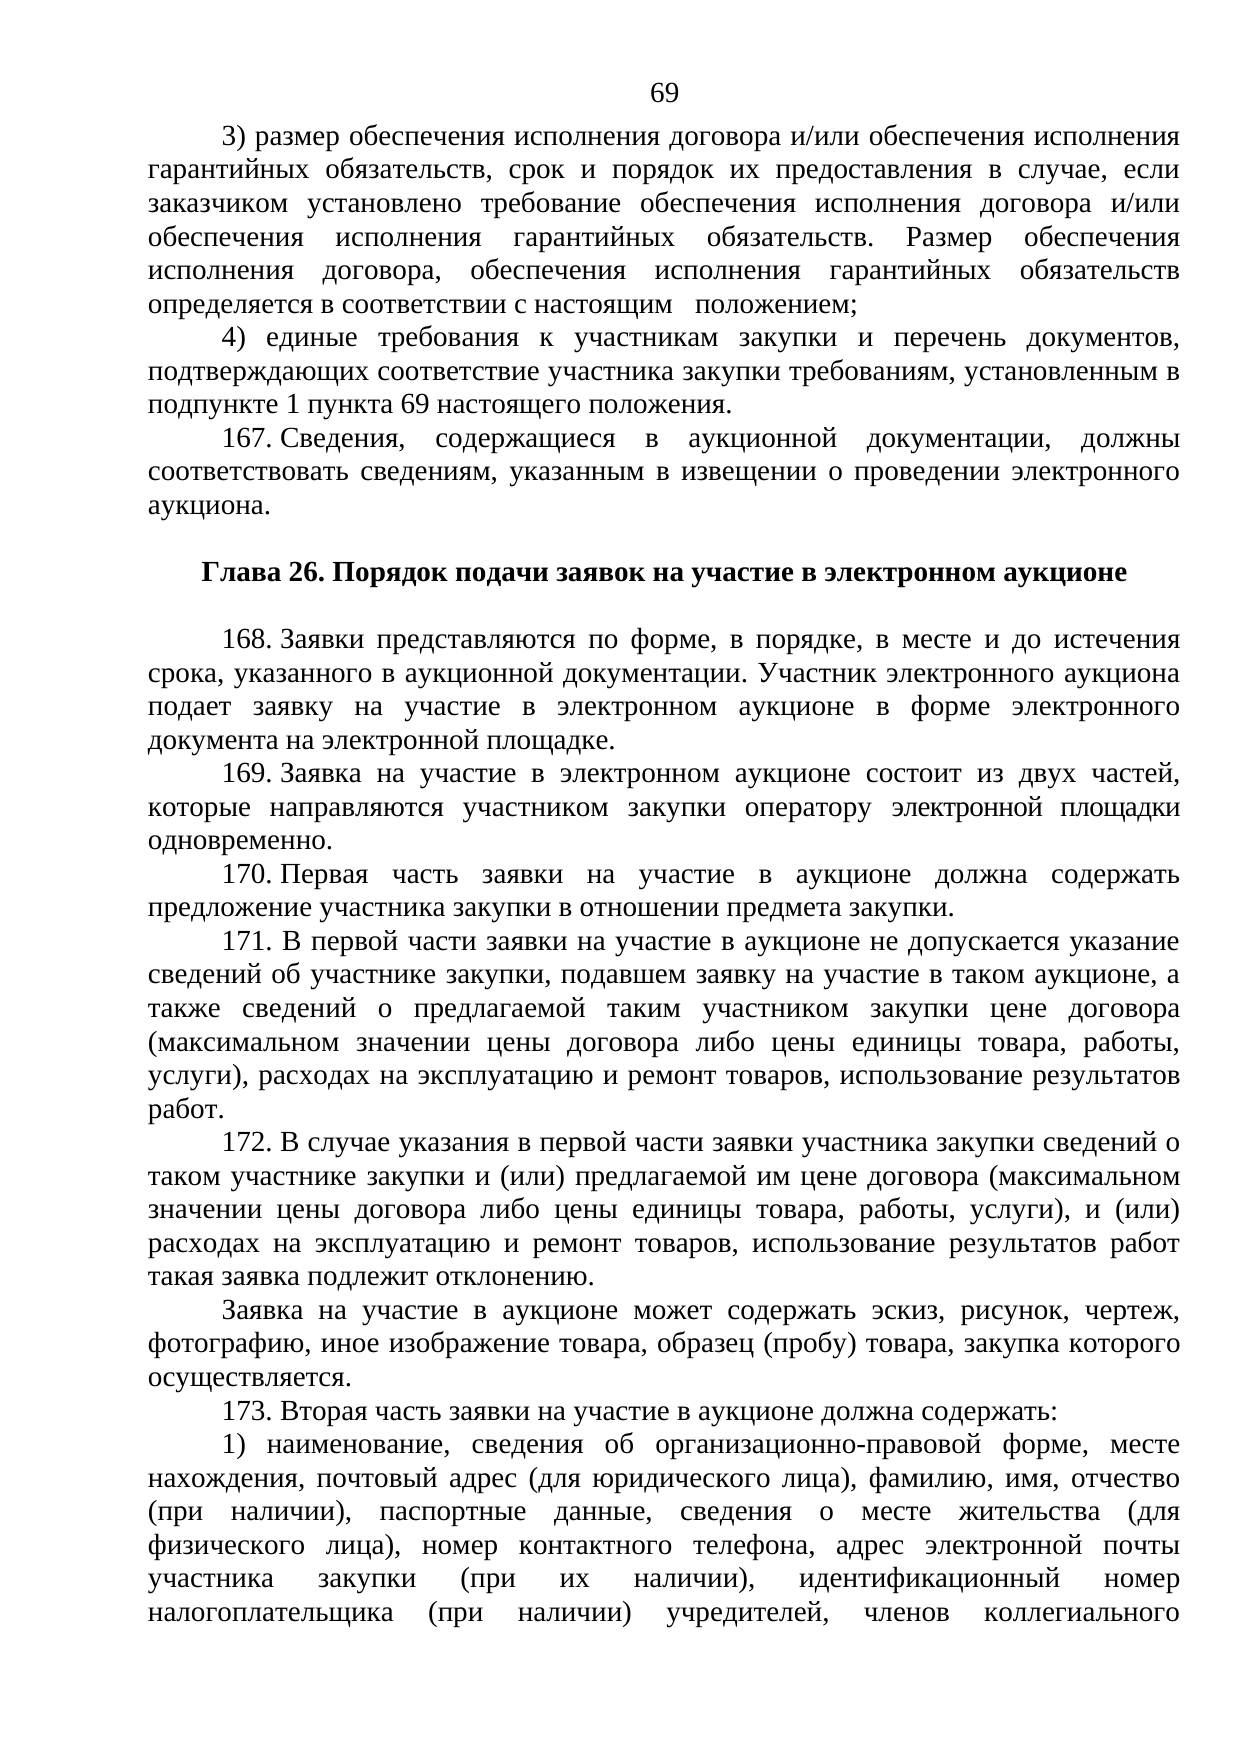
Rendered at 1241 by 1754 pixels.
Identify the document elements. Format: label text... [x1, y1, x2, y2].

text 3) размер обеспечения исполнения договора и/или обеспечения исполнения гарантийных обязательств, срок и порядок их предоставления в случае, если заказчиком установлено требование обеспечения исполнения договора и/или обеспечения исполнения гарантийных обязательств. Размер обеспечения исполнения договора, обеспечения исполнения гарантийных обязательств определяется в соответствии с настоящим положением; [148, 118, 1181, 319]
text 169. Заявка на участие в электронном аукционе состоит из двух частей, которые направляются участником закупки оператору электронной площадки одновременно. [148, 755, 1181, 856]
text 4) единые требования к участникам закупки и перечень документов, подтверждающих соответствие участника закупки требованиям, установленным в подпункте 1 пункта 69 настоящего положения. [148, 319, 1181, 420]
text Заявка на участие в аукционе может содержать эскиз, рисунок, чертеж, фотографию, иное изображение товара, образец (пробу) товара, закупка которого осуществляется. [148, 1292, 1181, 1393]
text 171. В первой части заявки на участие в аукционе не допускается указание сведений об участнике закупки, подавшем заявку на участие в таком аукционе, а также сведений о предлагаемой таким участником закупки цене договора (максимальном значении цены договора либо цены единицы товара, работы, услуги), расходах на эксплуатацию и ремонт товаров, использование результатов работ. [148, 923, 1181, 1124]
text 168. Заявки представляются по форме, в порядке, в месте и до истечения срока, указанного в аукционной документации. Участник электронного аукциона подает заявку на участие в электронном аукционе в форме электронного документа на электронной площадке. [148, 621, 1181, 755]
text 167. Сведения, содержащиеся в аукционной документации, должны соответствовать сведениям, указанным в извещении о проведении электронного аукциона. [148, 420, 1181, 521]
text 172. В случае указания в первой части заявки участника закупки сведений о таком участнике закупки и (или) предлагаемой им цене договора (максимальном значении цены договора либо цены единицы товара, работы, услуги), и (или) расходах на эксплуатацию и ремонт товаров, использование результатов работ такая заявка подлежит отклонению. [148, 1124, 1181, 1292]
text Глава 26. Порядок подачи заявок на участие в электронном аукционе [148, 554, 1181, 588]
text 170. Первая часть заявки на участие в аукционе должна содержать предложение участника закупки в отношении предмета закупки. [148, 856, 1181, 923]
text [148, 1426, 1181, 1627]
text 173. Вторая часть заявки на участие в аукционе должна содержать: [148, 1393, 1181, 1426]
